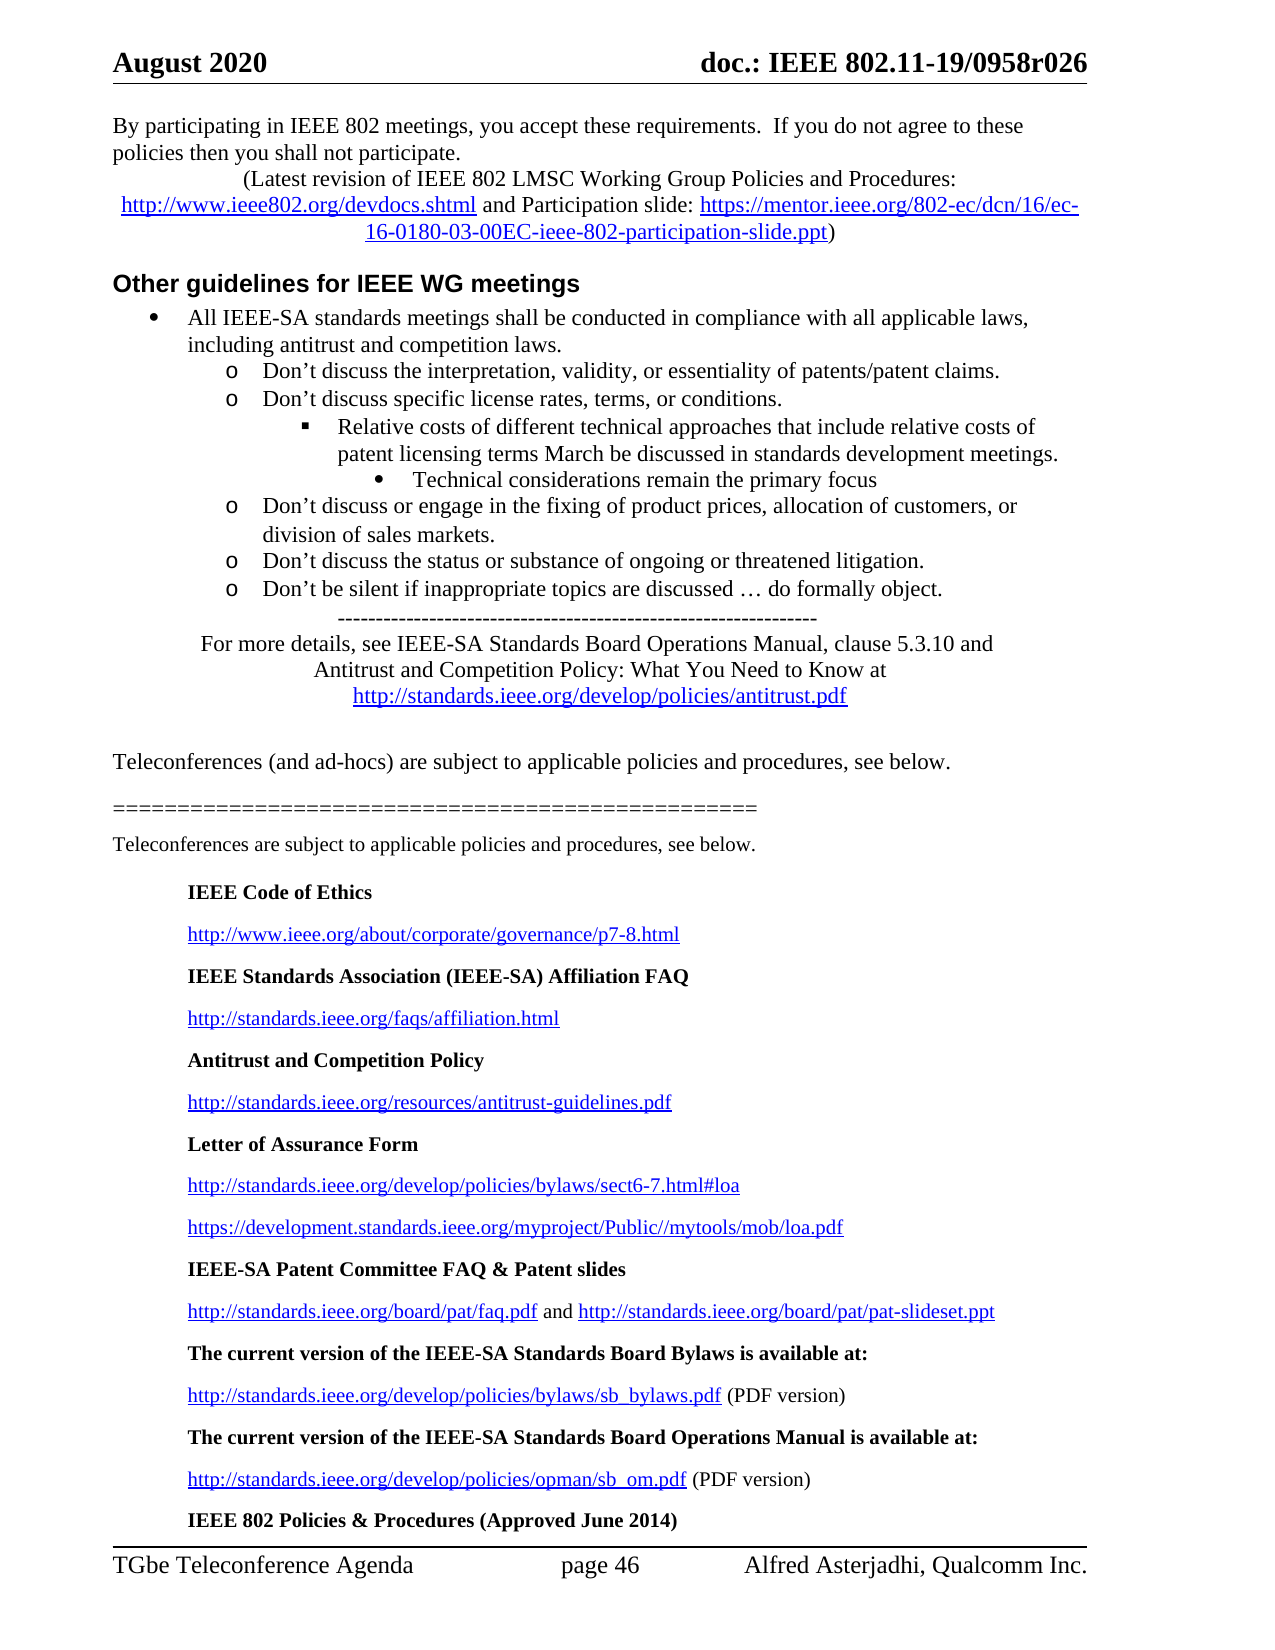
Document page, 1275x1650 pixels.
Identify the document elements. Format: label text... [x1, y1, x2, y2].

list Don’t discuss the interpretation, validity, or essentiality of patents/patent claims. [225, 357, 1087, 385]
text For more details, see IEEE-SA Standards Board Operations Manual, clause 5.3.10 and Antitrust and Competition Policy: What You Need to Know at http://standards.ieee.org/develop/policies/antitrust.pdf [112, 630, 1087, 709]
text http://standards.ieee.org/develop/policies/bylaws/sb_bylaws.pdf (PDF version) [187, 1383, 1087, 1407]
text http://standards.ieee.org/faqs/affiliation.html [187, 1006, 1087, 1030]
list Don’t discuss or engage in the fixing of product prices, allocation of customers, or division of sales markets. [225, 492, 1087, 547]
text (Latest revision of IEEE 802 LMSC Working Group Policies and Procedures: http://www.ieee802.org/devdocs.shtml and Participation slide: https://mentor.ieee.org/802-ec/dcn/16/ec-16-0180-03-00EC-ieee-802-participation-slide.ppt) [112, 165, 1087, 244]
text Antitrust and Competition Policy [187, 1048, 1087, 1072]
text http://standards.ieee.org/develop/policies/opman/sb_om.pdf (PDF version) [187, 1466, 1087, 1491]
text The current version of the IEEE-SA Standards Board Operations Manual is available at: [187, 1424, 1087, 1449]
text IEEE 802 Policies & Procedures (Approved June 2014) [187, 1508, 1087, 1532]
text By participating in IEEE 802 meetings, you accept these requirements. If you do not agree to these policies then you shall not participate. [112, 112, 1087, 165]
list Technical considerations remain the primary focus [375, 466, 1087, 492]
text --------------------------------------------------------------- [262, 603, 1087, 630]
text Teleconferences (and ad-hocs) are subject to applicable policies and procedures, see below. [112, 748, 1087, 774]
text Letter of Assurance Form [187, 1131, 1087, 1156]
text ================================================== [112, 795, 1087, 822]
list Don’t be silent if inappropriate topics are discussed … do formally object. [225, 575, 1087, 603]
text http://standards.ieee.org/resources/antitrust-guidelines.pdf [187, 1089, 1087, 1114]
text https://development.standards.ieee.org/myproject/Public//mytools/mob/loa.pdf [187, 1215, 1087, 1239]
text http://standards.ieee.org/board/pat/faq.pdf and http://standards.ieee.org/board/pat/pat-slideset.ppt [187, 1299, 1087, 1323]
text http://standards.ieee.org/develop/policies/bylaws/sect6-7.html#loa [187, 1173, 1087, 1197]
list All IEEE-SA standards meetings shall be conducted in compliance with all applicable laws, including antitrust and competition laws. [150, 304, 1087, 357]
subtitle Other guidelines for IEEE WG meetings [112, 269, 1087, 298]
list Relative costs of different technical approaches that include relative costs of patent licensing terms March be discussed in standards development meetings. [300, 413, 1087, 466]
text IEEE Code of Ethics [187, 880, 1087, 904]
list Don’t discuss specific license rates, terms, or conditions. [225, 385, 1087, 413]
text IEEE Standards Association (IEEE-SA) Affiliation FAQ [187, 964, 1087, 988]
text The current version of the IEEE-SA Standards Board Bylaws is available at: [187, 1341, 1087, 1365]
text http://www.ieee.org/about/corporate/governance/p7-8.html [187, 922, 1087, 946]
text Teleconferences are subject to applicable policies and procedures, see below. [112, 832, 1087, 856]
list Don’t discuss the status or substance of ongoing or threatened litigation. [225, 547, 1087, 575]
text IEEE-SA Patent Committee FAQ & Patent slides [187, 1257, 1087, 1281]
